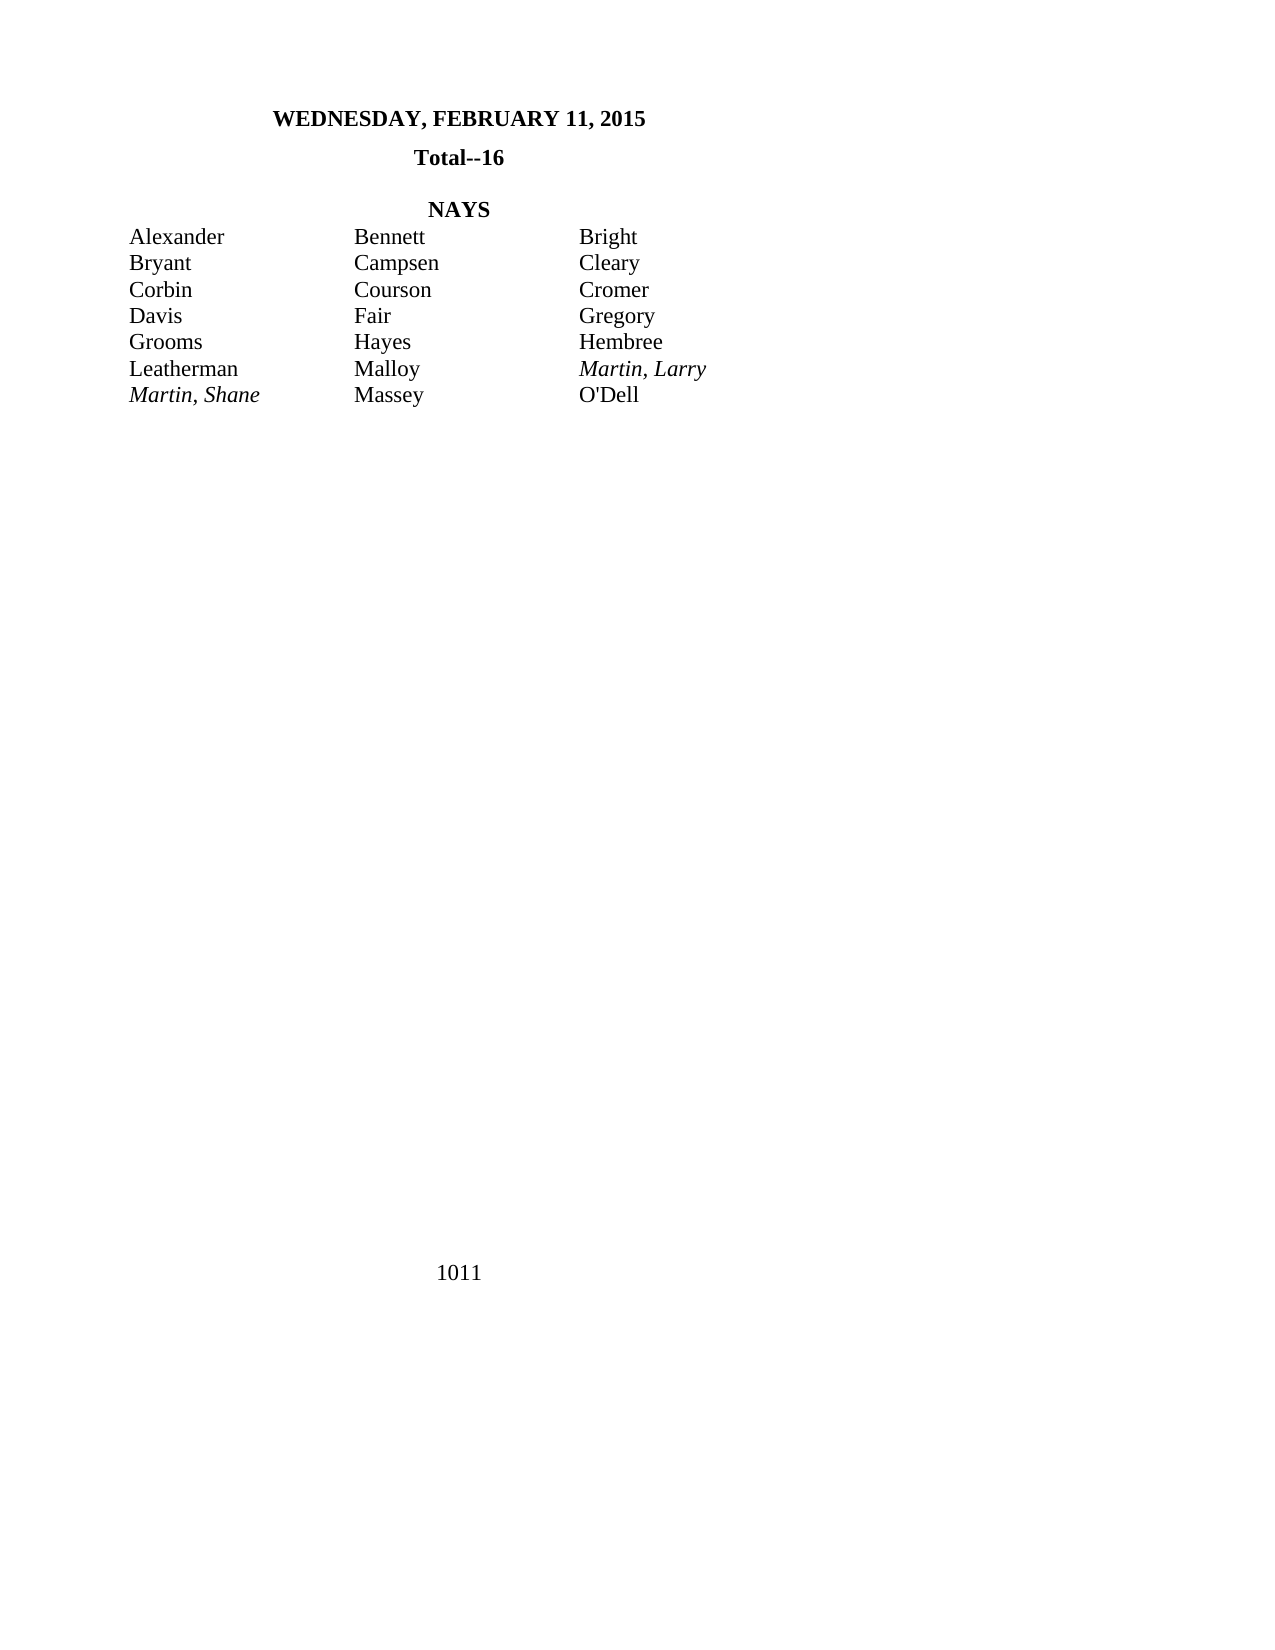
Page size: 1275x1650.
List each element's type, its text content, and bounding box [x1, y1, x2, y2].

text Corbin Courson Cromer [129, 276, 789, 302]
text Alexander Bennett Bright [129, 223, 789, 249]
text Total--16 [129, 144, 789, 170]
text Leatherman Malloy Martin, Larry [129, 355, 789, 381]
text Martin, Shane Massey O'Dell [129, 381, 789, 407]
text Bryant Campsen Cleary [129, 249, 789, 276]
text Grooms Hayes Hembree [129, 328, 789, 355]
text Davis Fair Gregory [129, 302, 789, 328]
text NAYS [129, 197, 789, 223]
